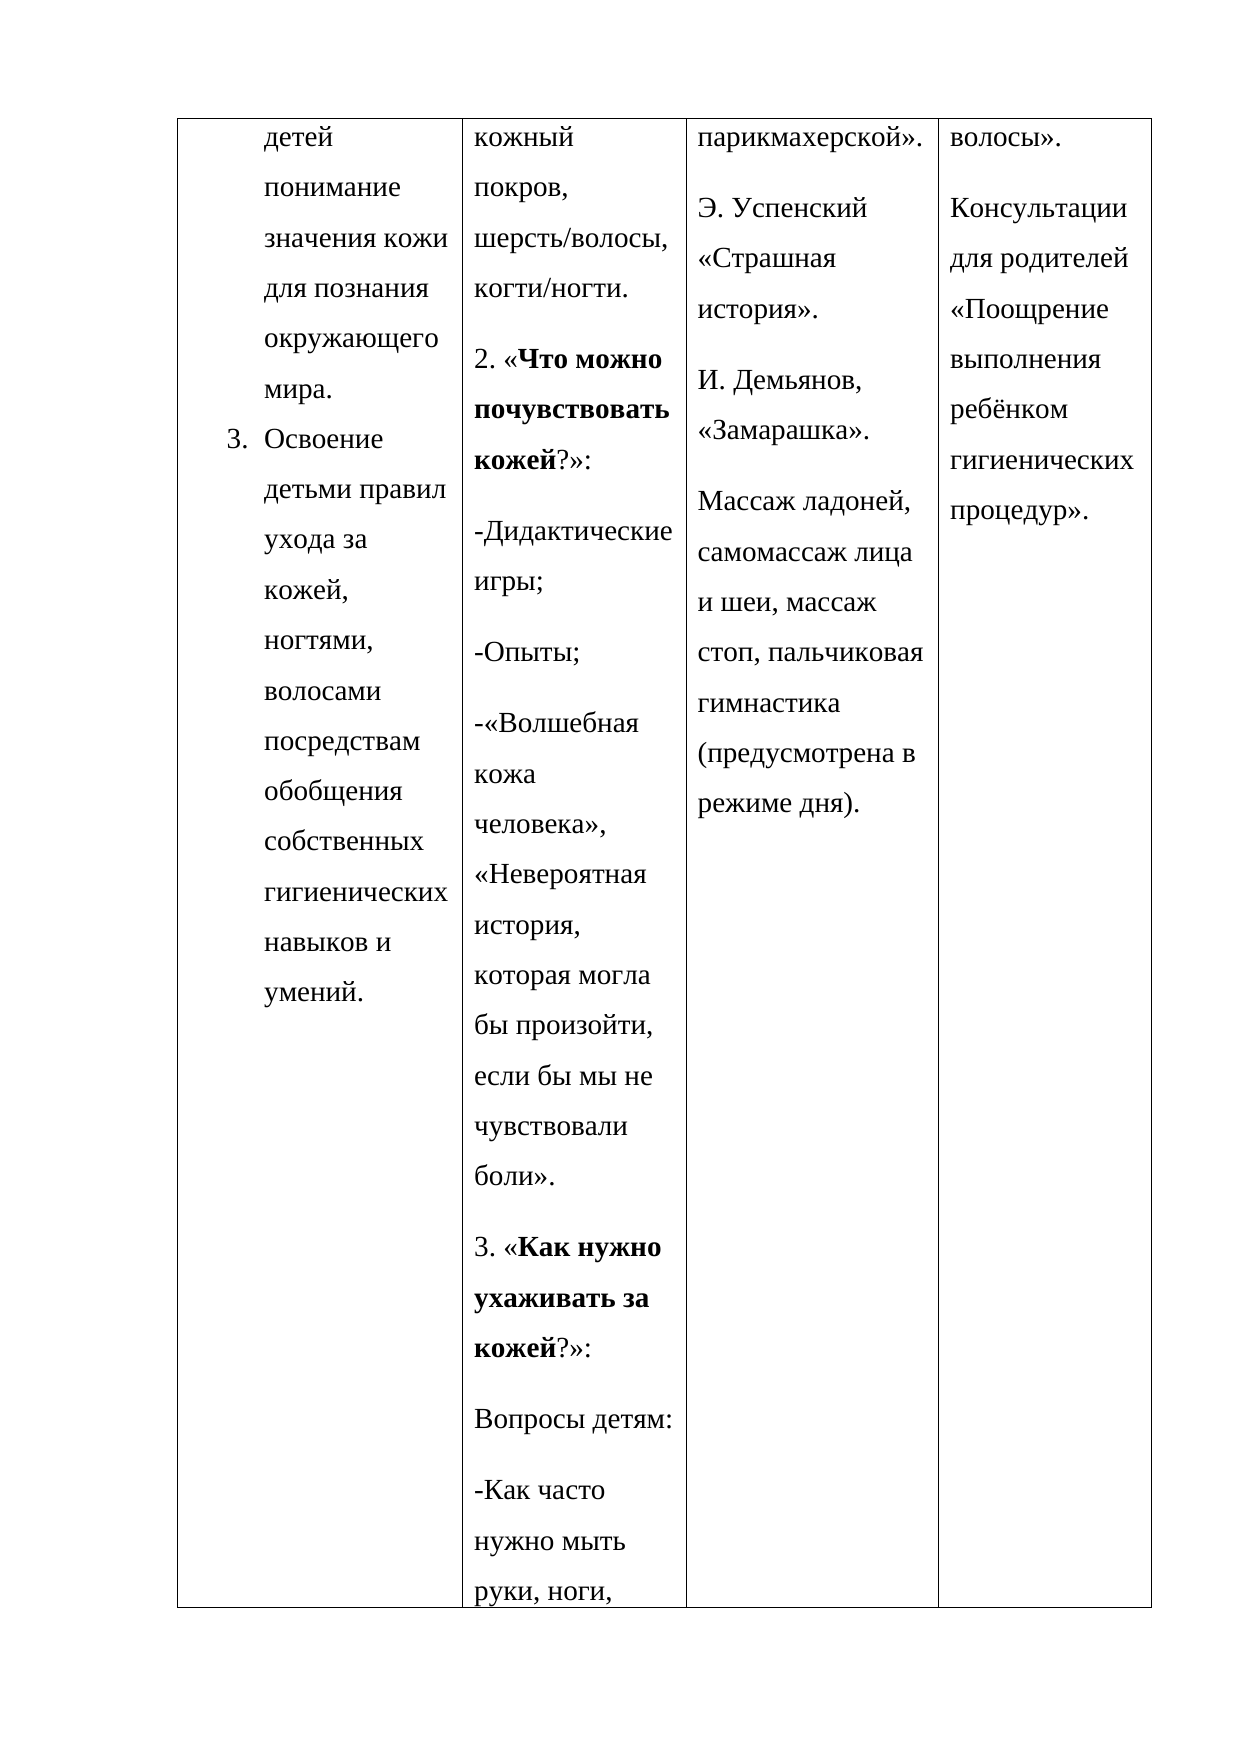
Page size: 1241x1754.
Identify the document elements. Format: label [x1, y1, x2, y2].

table_cell [463, 119, 686, 1607]
table_cell [687, 119, 938, 1607]
table_cell [939, 119, 1151, 1607]
table_cell [178, 119, 462, 1607]
